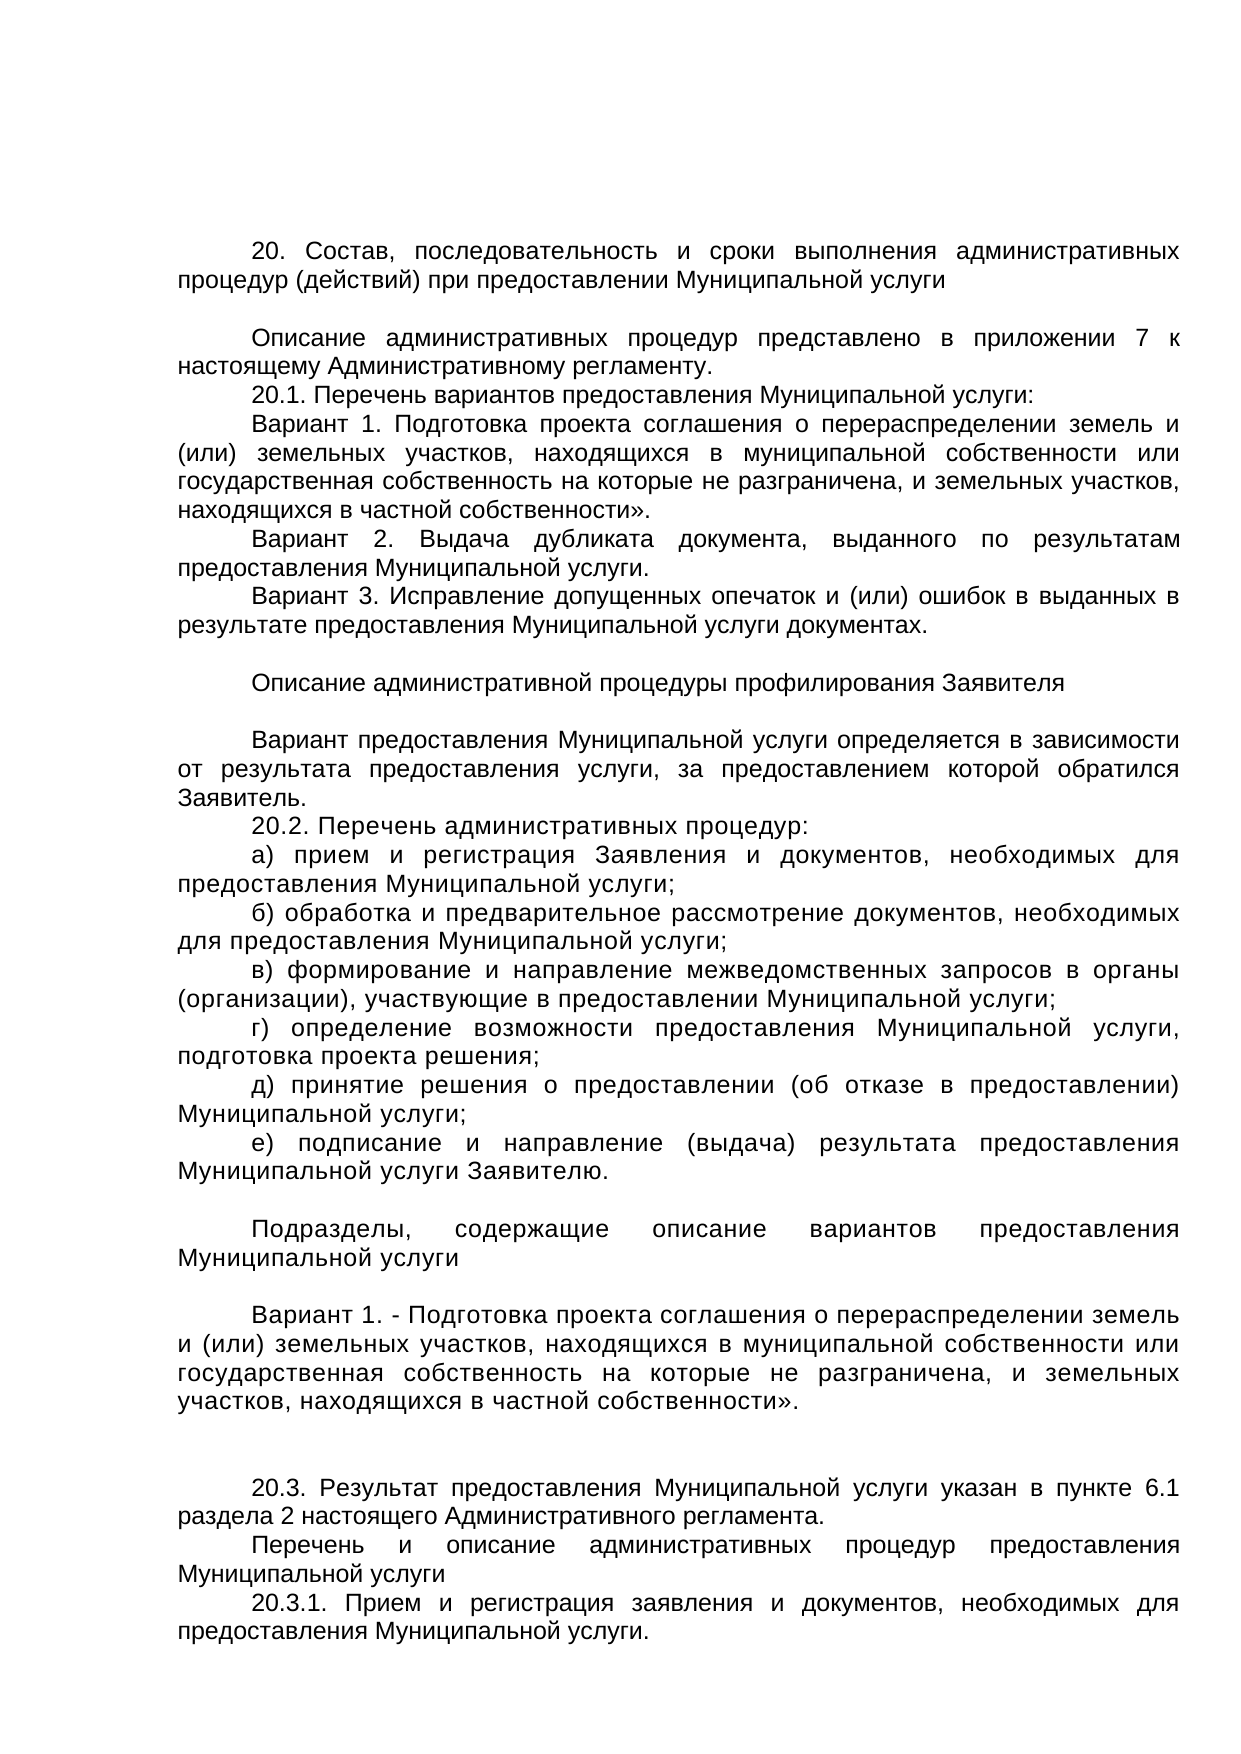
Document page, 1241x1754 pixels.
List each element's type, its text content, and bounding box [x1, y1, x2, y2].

text 20.2. Перечень административных процедур: [177, 811, 1181, 840]
text 20.3. Результат предоставления Муниципальной услуги указан в пункте 6.1 раздела 2 настоящего Административного регламента. [177, 1472, 1181, 1530]
text е) подписание и направление (выдача) результата предоставления Муниципальной услуги Заявителю. [177, 1127, 1181, 1185]
text г) определение возможности предоставления Муниципальной услуги, подготовка проекта решения; [177, 1012, 1181, 1070]
text Перечень и описание административных процедур предоставления Муниципальной услуги [177, 1530, 1181, 1587]
text б) обработка и предварительное рассмотрение документов, необходимых для предоставления Муниципальной услуги; [177, 897, 1181, 955]
text Вариант 1. Подготовка проекта соглашения о перераспределении земель и (или) земельных участков, находящихся в муниципальной собственности или государственная собственность на которые не разграничена, и земельных участков, находящихся в частной собственности». [177, 409, 1181, 524]
text 20.3.1. Прием и регистрация заявления и документов, необходимых для предоставления Муниципальной услуги. [177, 1587, 1181, 1645]
text Вариант 1. - Подготовка проекта соглашения о перераспределении земель и (или) земельных участков, находящихся в муниципальной собственности или государственная собственность на которые не разграничена, и земельных участков, находящихся в частной собственности». [177, 1300, 1181, 1415]
text в) формирование и направление межведомственных запросов в органы (организации), участвующие в предоставлении Муниципальной услуги; [177, 955, 1181, 1012]
text Описание административной процедуры профилирования Заявителя [177, 667, 1181, 696]
text Вариант предоставления Муниципальной услуги определяется в зависимости от результата предоставления услуги, за предоставлением которой обратился Заявитель. [177, 725, 1181, 811]
text а) прием и регистрация Заявления и документов, необходимых для предоставления Муниципальной услуги; [177, 840, 1181, 897]
text Вариант 2. Выдача дубликата документа, выданного по результатам предоставления Муниципальной услуги. [177, 524, 1181, 581]
text Вариант 3. Исправление допущенных опечаток и (или) ошибок в выданных в результате предоставления Муниципальной услуги документах. [177, 581, 1181, 639]
text д) принятие решения о предоставлении (об отказе в предоставлении) Муниципальной услуги; [177, 1070, 1181, 1127]
text Подразделы, содержащие описание вариантов предоставления Муниципальной услуги [177, 1214, 1181, 1271]
text 20.1. Перечень вариантов предоставления Муниципальной услуги: [177, 380, 1181, 409]
text 20. Состав, последовательность и сроки выполнения административных процедур (действий) при предоставлении Муниципальной услуги [177, 236, 1181, 294]
text Описание административных процедур представлено в приложении 7 к настоящему Административному регламенту. [177, 322, 1181, 380]
